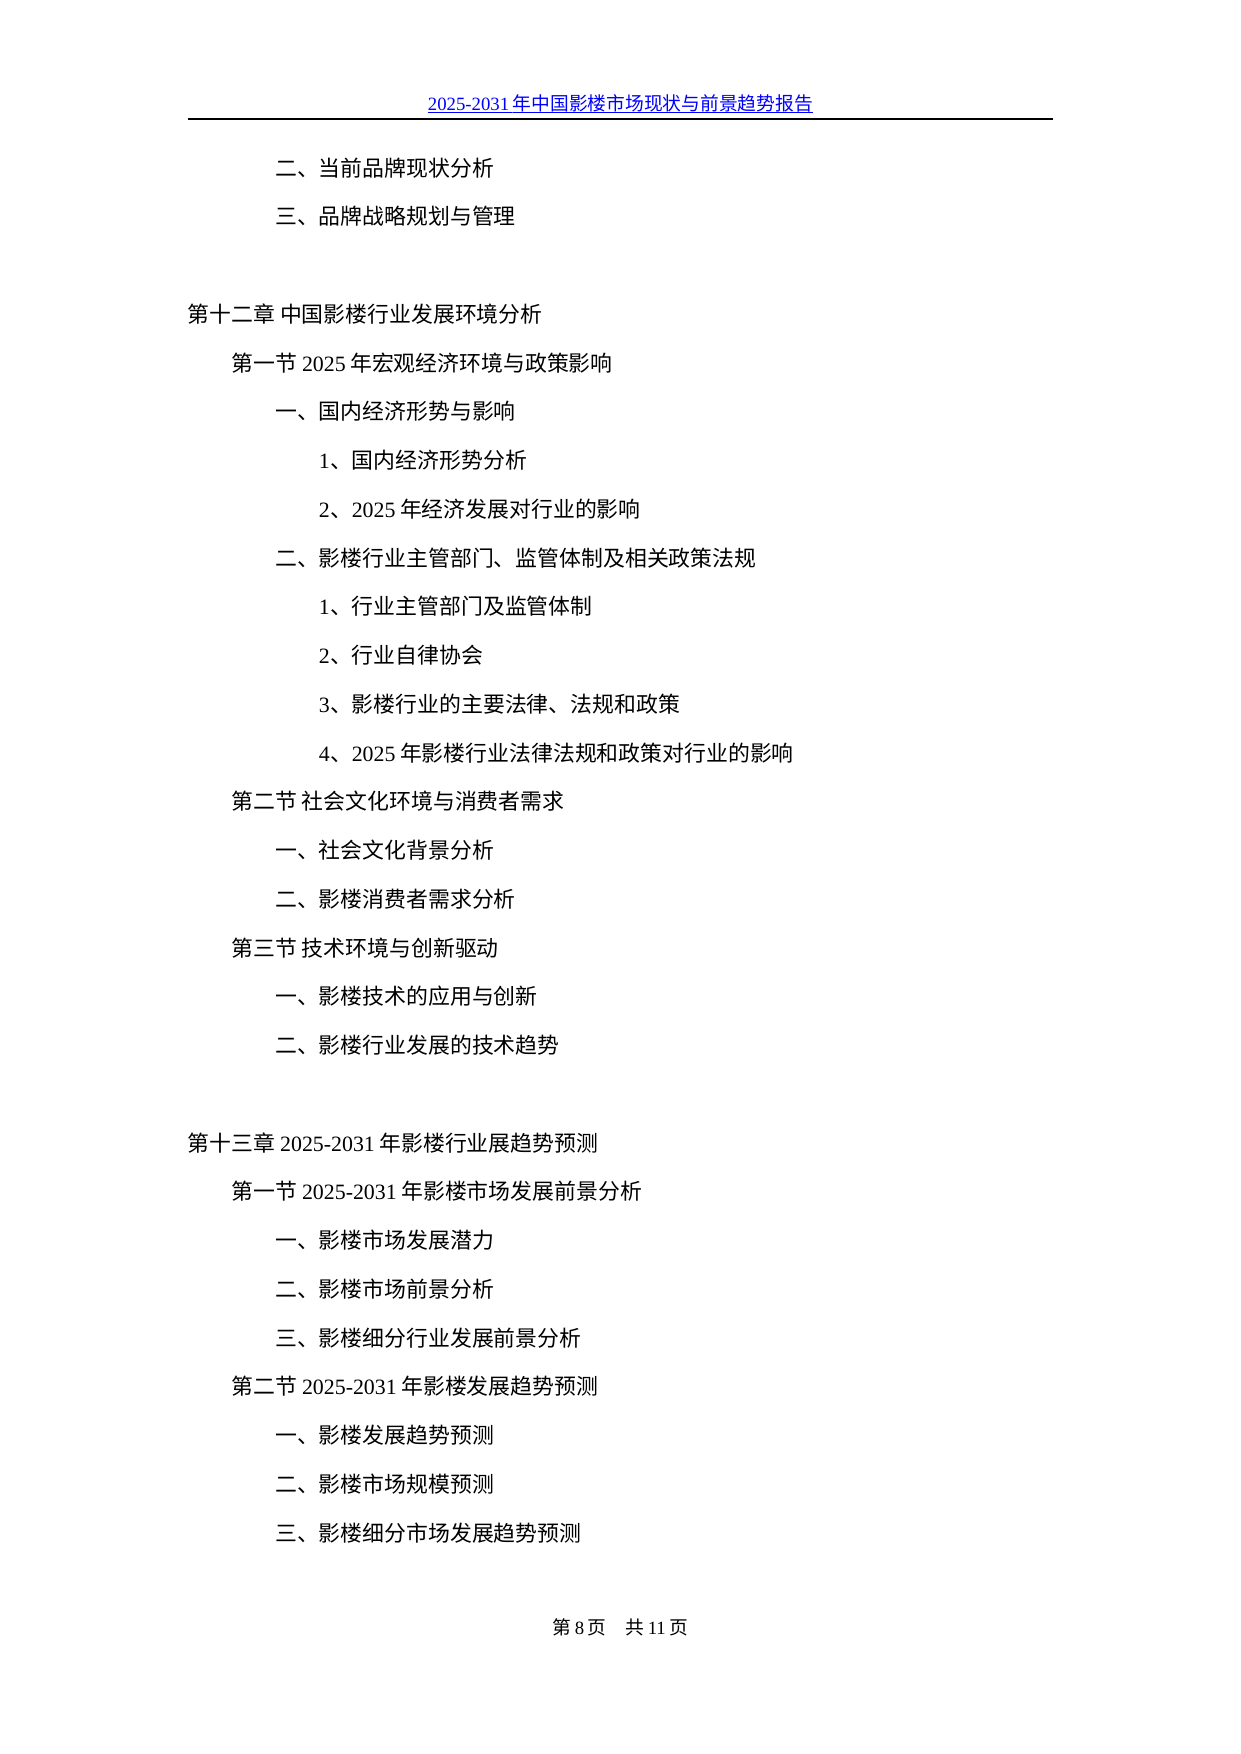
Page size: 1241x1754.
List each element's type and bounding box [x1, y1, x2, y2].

text [187, 150, 1053, 1548]
